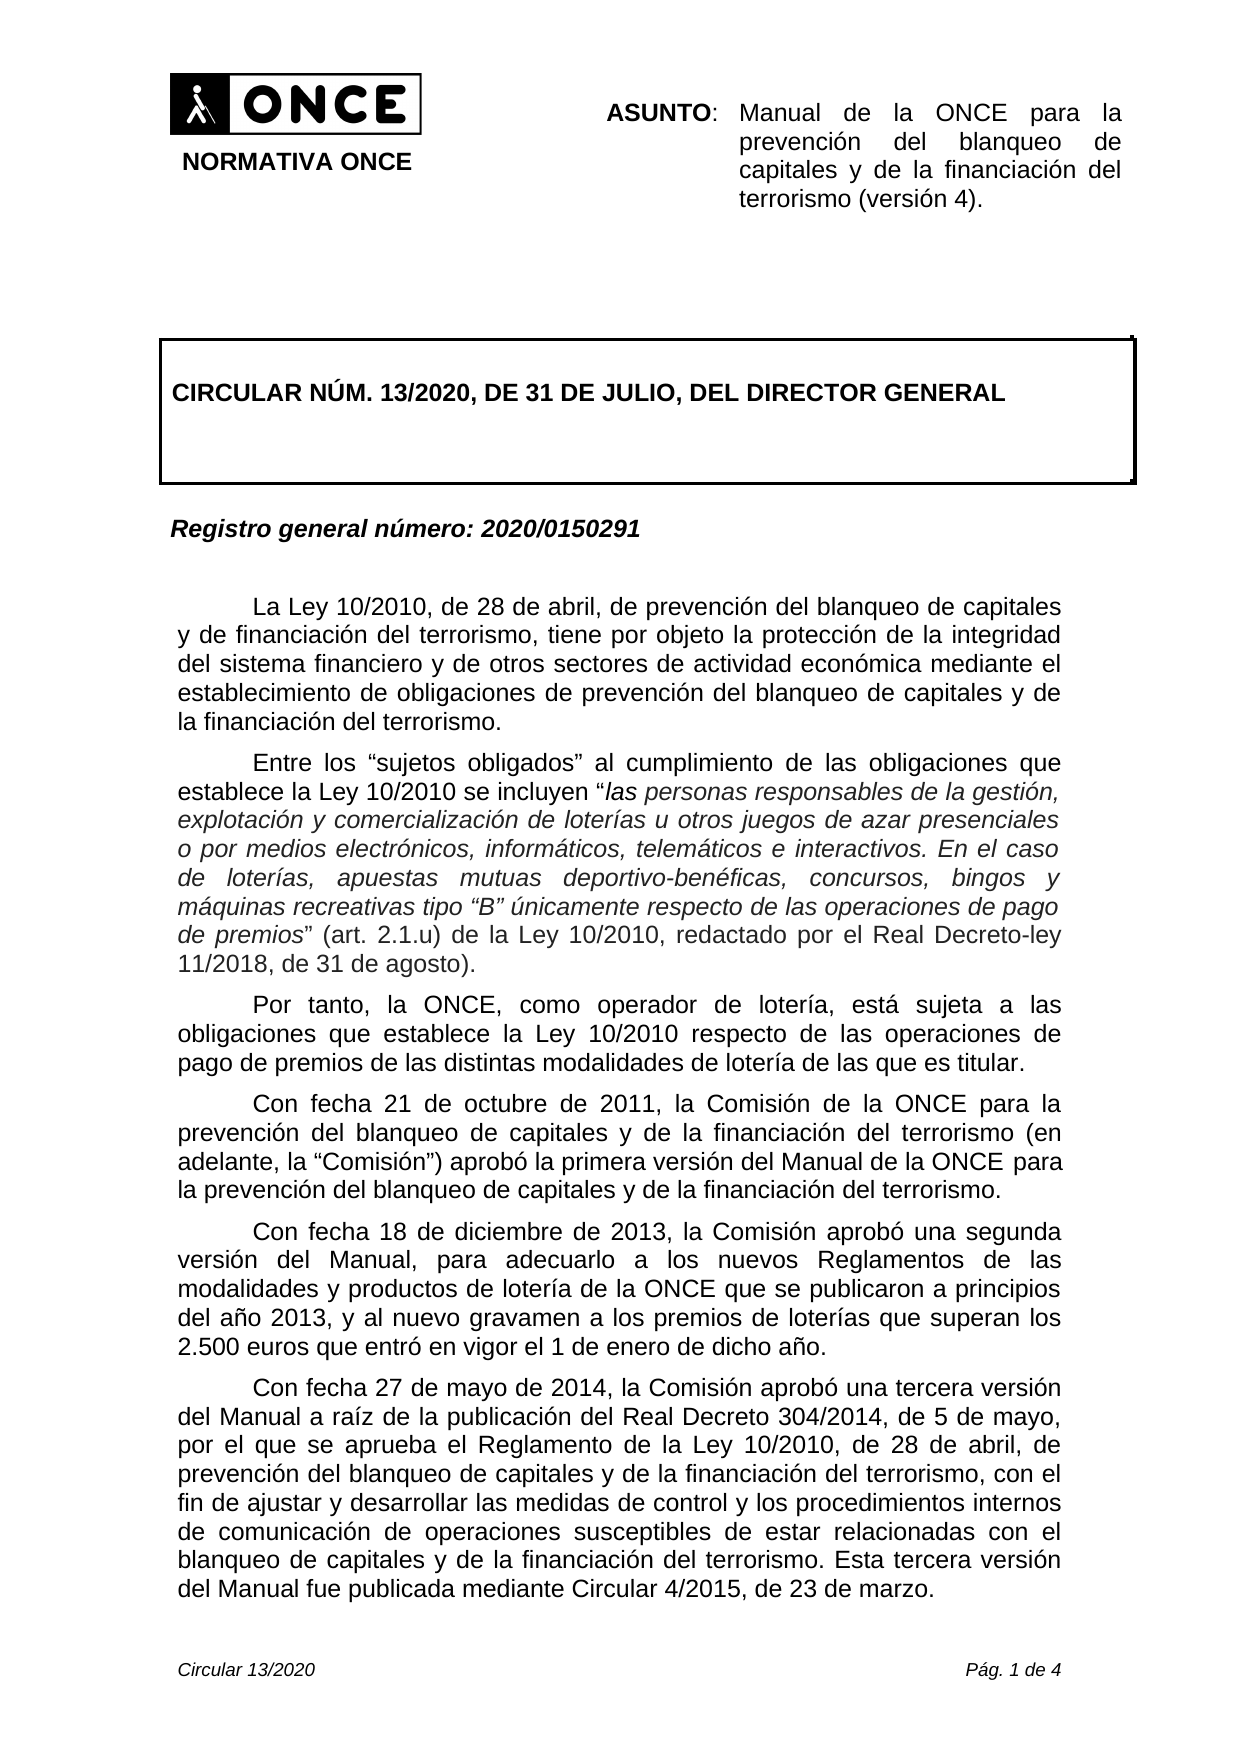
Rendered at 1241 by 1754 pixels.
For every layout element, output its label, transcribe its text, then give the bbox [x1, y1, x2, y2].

text Por tanto, la ONCE, como operador de lotería, está sujeta a las obligaciones que establece la Ley 10/2010 respecto de las operaciones de pago de premios de las distintas modalidades de lotería de las que es titular. [177, 991, 1063, 1077]
text Entre los “sujetos obligados” al cumplimiento de las obligaciones que establece la Ley 10/2010 se incluyen “las personas responsables de la gestión, explotación y comercialización de loterías u otros juegos de azar presenciales o por medios electrónicos, informáticos, telemáticos e interactivos. En el caso de loterías, apuestas mutuas deportivo-benéficas, concursos, bingos y máquinas recreativas tipo “B” únicamente respecto de las operaciones de pago de premios” (art. 2.1.u) de la Ley 10/2010, redactado por el Real Decreto-ley 11/2018, de 31 de agosto). [177, 748, 1063, 978]
text La Ley 10/2010, de 28 de abril, de prevención del blanqueo de capitales y de financiación del terrorismo, tiene por objeto la protección de la integridad del sistema financiero y de otros sectores de actividad económica mediante el establecimiento de obligaciones de prevención del blanqueo de capitales y de la financiación del terrorismo. [177, 592, 1063, 736]
text Con fecha 27 de mayo de 2014, la Comisión aprobó una tercera versión del Manual a raíz de la publicación del Real Decreto 304/2014, de 5 de mayo, por el que se aprueba el Reglamento de la Ley 10/2010, de 28 de abril, de prevención del blanqueo de capitales y de la financiación del terrorismo, con el fin de ajustar y desarrollar las medidas de control y los procedimientos internos de comunicación de operaciones susceptibles de estar relacionadas con el blanqueo de capitales y de la financiación del terrorismo. Esta tercera versión del Manual fue publicada mediante Circular 4/2015, de 23 de marzo. [177, 1373, 1063, 1603]
text Con fecha 18 de diciembre de 2013, la Comisión aprobó una segunda versión del Manual, para adecuarlo a los nuevos Reglamentos de las modalidades y productos de lotería de la ONCE que se publicaron a principios del año 2013, y al nuevo gravamen a los premios de loterías que superan los 2.500 euros que entró en vigor el 1 de enero de dicho año. [177, 1217, 1063, 1361]
picture [170, 73, 422, 135]
text Con fecha 21 de octubre de 2011, la Comisión de la ONCE para la prevención del blanqueo de capitales y de la financiación del terrorismo (en adelante, la “Comisión”) aprobó la primera versión del Manual de la ONCE para la prevención del blanqueo de capitales y de la financiación del terrorismo. [177, 1089, 1063, 1204]
